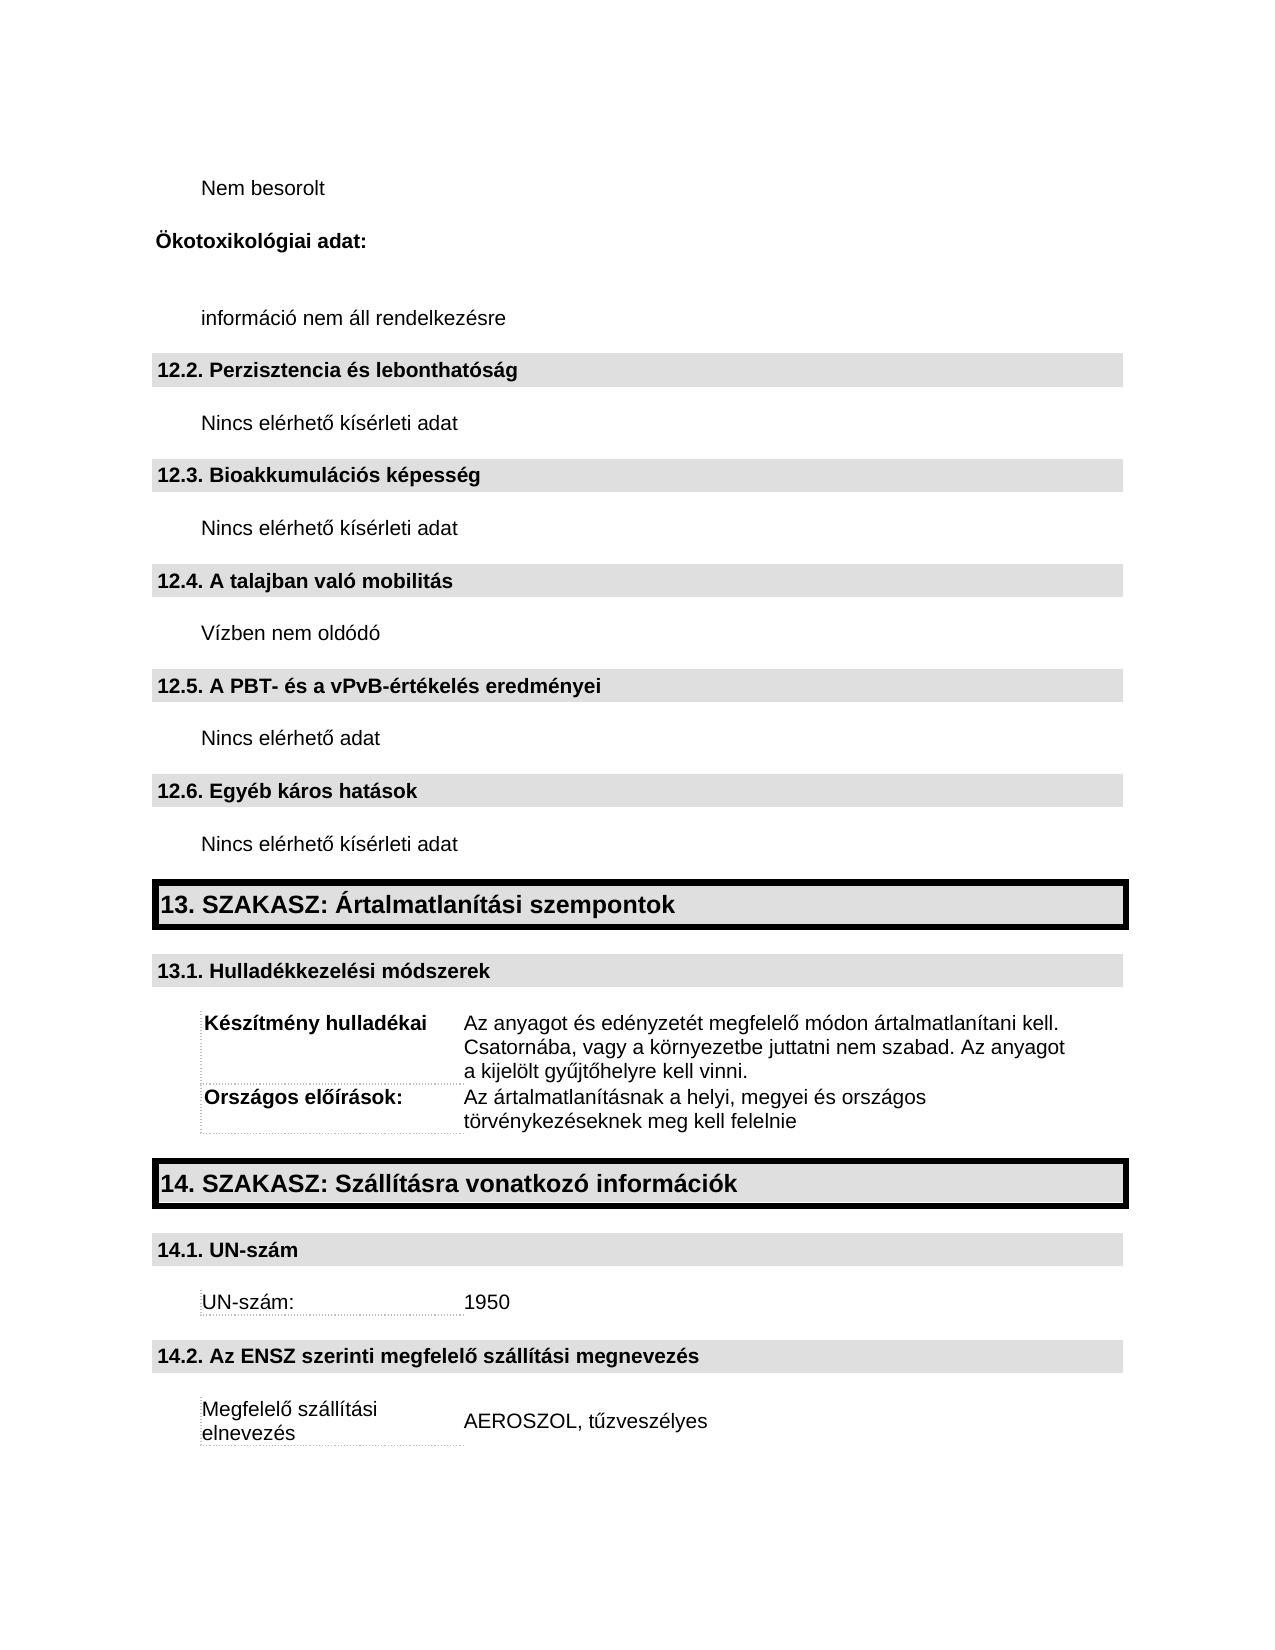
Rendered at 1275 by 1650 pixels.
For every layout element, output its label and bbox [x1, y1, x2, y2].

table_header [148, 148, 1127, 1475]
